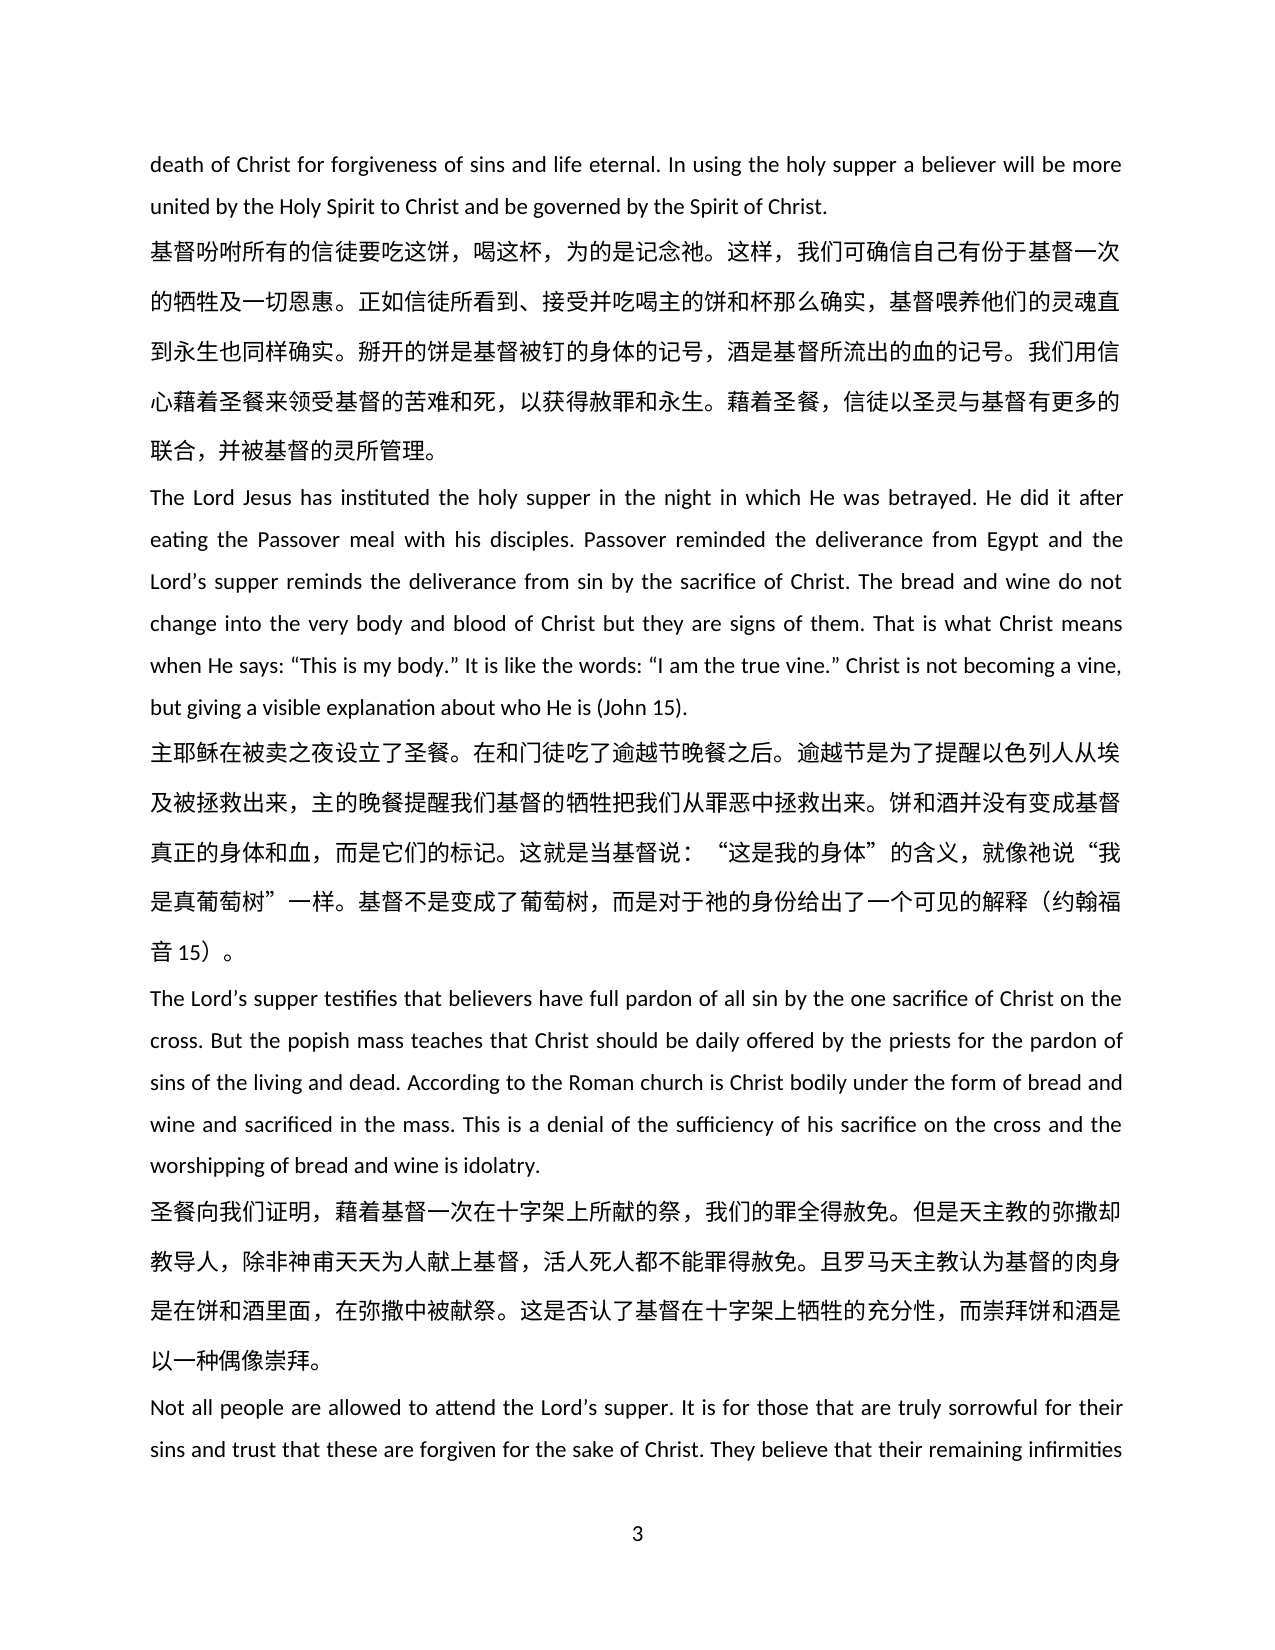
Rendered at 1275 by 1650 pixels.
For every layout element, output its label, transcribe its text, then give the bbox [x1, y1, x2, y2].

text 主耶稣在被卖之夜设立了圣餐。在和门徒吃了逾越节晚餐之后。逾越节是为了提醒以色列人从埃及被拯救出来，主的晚餐提醒我们基督的牺牲把我们从罪恶中拯救出来。饼和酒并没有变成基督真正的身体和血，而是它们的标记。这就是当基督说：“这是我的身体”的含义，就像祂说“我是真葡萄树”一样。基督不是变成了葡萄树，而是对于祂的身份给出了一个可见的解释（约翰福音15）。 [150, 735, 1125, 967]
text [150, 1393, 1125, 1463]
text The Lord Jesus has instituted the holy supper in the night in which He was betrayed. He did it after eating the Passover meal with his disciples. Passover reminded the deliverance from Egypt and the Lord’s supper reminds the deliverance from sin by the sacrifice of Christ. The bread and wine do not change into the very body and blood of Christ but they are signs of them. That is what Christ means when He says: “This is my body.” It is like the words: “I am the true vine.” Christ is not becoming a vine, but giving a visible explanation about who He is (John 15). [150, 483, 1125, 721]
text 圣餐向我们证明，藉着基督一次在十字架上所献的祭，我们的罪全得赦免。但是天主教的弥撒却教导人，除非神甫天天为人献上基督，活人死人都不能罪得赦免。且罗马天主教认为基督的肉身是在饼和酒里面，在弥撒中被献祭。这是否认了基督在十字架上牺牲的充分性，而崇拜饼和酒是以一种偶像崇拜。 [150, 1194, 1125, 1376]
text 基督吩咐所有的信徒要吃这饼，喝这杯，为的是记念祂。这样，我们可确信自己有份于基督一次的牺牲及一切恩惠。正如信徒所看到、接受并吃喝主的饼和杯那么确实，基督喂养他们的灵魂直到永生也同样确实。掰开的饼是基督被钉的身体的记号，酒是基督所流出的血的记号。我们用信心藉着圣餐来领受基督的苦难和死，以获得赦罪和永生。藉着圣餐，信徒以圣灵与基督有更多的联合，并被基督的灵所管理。 [150, 234, 1125, 466]
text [150, 150, 1125, 220]
text The Lord’s supper testifies that believers have full pardon of all sin by the one sacrifice of Christ on the cross. But the popish mass teaches that Christ should be daily offered by the priests for the pardon of sins of the living and dead. According to the Roman church is Christ bodily under the form of bread and wine and sacrificed in the mass. This is a denial of the sufficiency of his sacrifice on the cross and the worshipping of bread and wine is idolatry. [150, 984, 1125, 1180]
